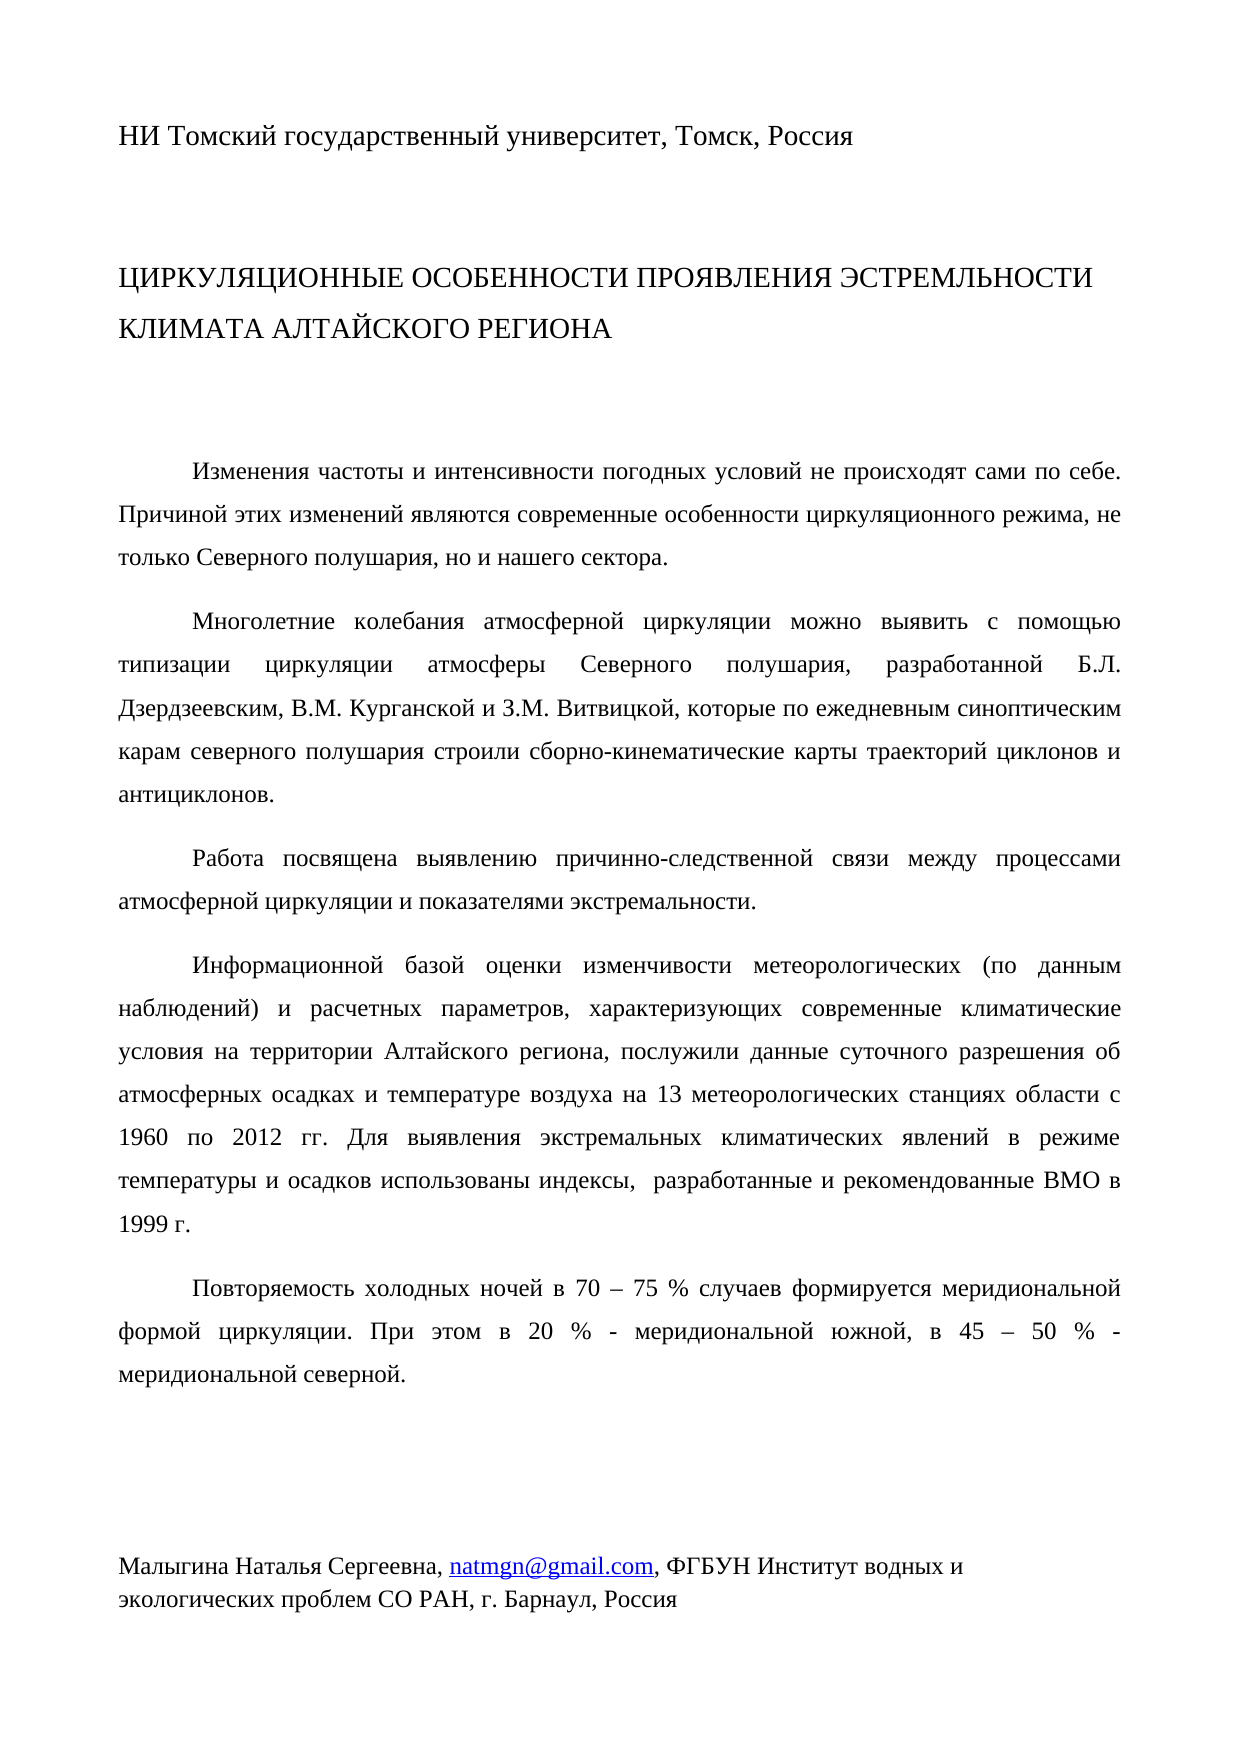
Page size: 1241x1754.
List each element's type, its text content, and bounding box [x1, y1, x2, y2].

text Работа посвящена выявлению причинно-следственной связи между процессами атмосферной циркуляции и показателями экстремальности. [118, 843, 1122, 915]
text Повторяемость холодных ночей в 70 – 75 % случаев формируется меридиональной формой циркуляции. При этом в 20 % - меридиональной южной, в 45 – 50 % - меридиональной северной. [118, 1273, 1122, 1388]
text Информационной базой оценки изменчивости метеорологических (по данным наблюдений) и расчетных параметров, характеризующих современные климатические условия на территории Алтайского региона, послужили данные суточного разрешения об атмосферных осадках и температуре воздуха на 13 метеорологических станциях области с 1960 по 2012 гг. Для выявления экстремальных климатических явлений в режиме температуры и осадков использованы индексы, разработанные и рекомендованные ВМО в 1999 г. [118, 950, 1122, 1237]
text Изменения частоты и интенсивности погодных условий не происходят сами по себе. Причиной этих изменений являются современные особенности циркуляционного режима, не только Северного полушария, но и нашего сектора. [118, 456, 1122, 571]
text НИ Томский государственный университет, Томск, Россия [118, 118, 1122, 152]
text ЦИРКУЛЯЦИОННЫЕ ОСОБЕННОСТИ ПРОЯВЛЕНИЯ ЭСТРЕМЛЬНОСТИ КЛИМАТА АЛТАЙСКОГО РЕГИОНА [118, 260, 1122, 344]
text Многолетние колебания атмосферной циркуляции можно выявить с помощью типизации циркуляции атмосферы Северного полушария, разработанной Б.Л. Дзердзеевским, В.М. Курганской и З.М. Витвицкой, которые по ежедневным синоптическим карам северного полушария строили сборно-кинематические карты траекторий циклонов и антициклонов. [118, 606, 1122, 808]
text Малыгина Наталья Сергеевна, natmgn@gmail.com, ФГБУН Институт водных и экологических проблем СО РАН, г. Барнаул, Россия [118, 1551, 1122, 1612]
